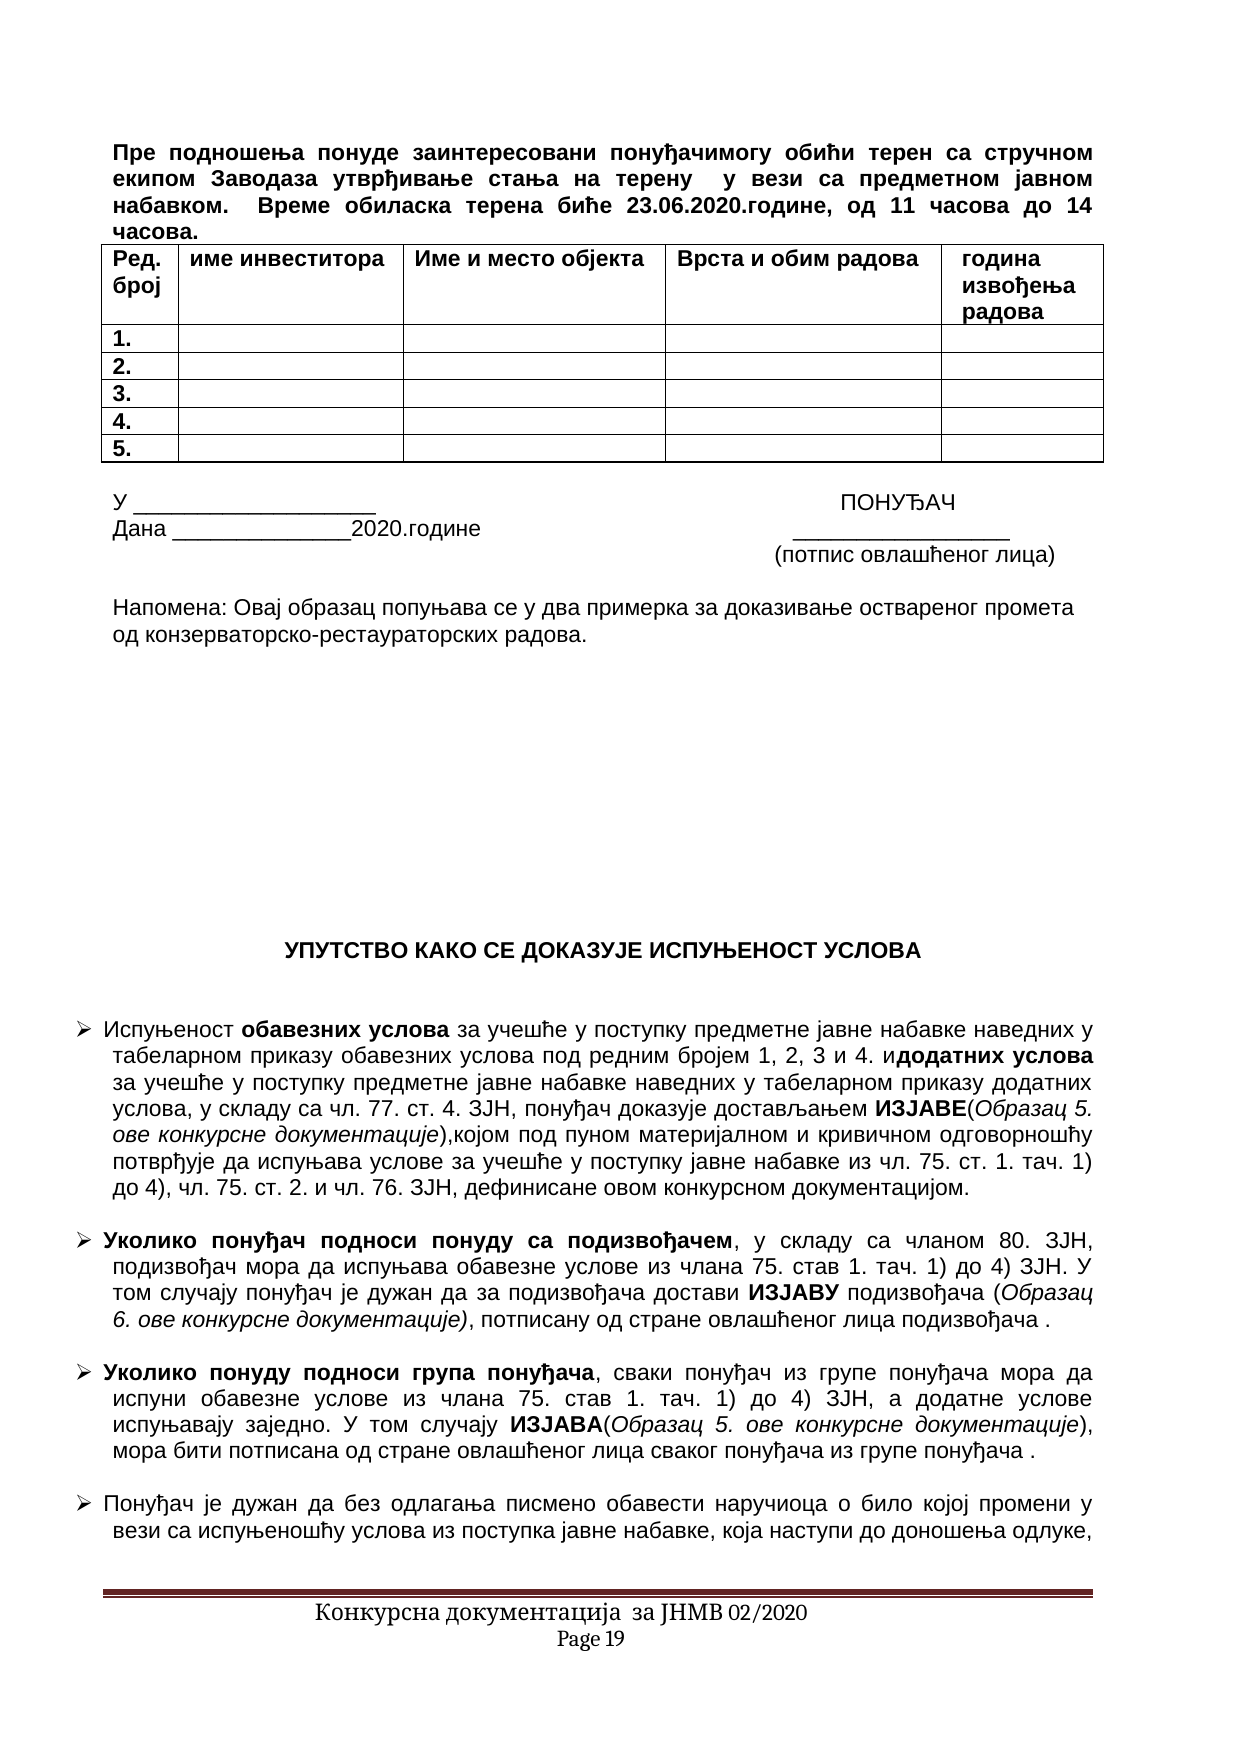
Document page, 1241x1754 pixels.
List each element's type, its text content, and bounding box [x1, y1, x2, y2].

table_header Ред.број [102, 245, 178, 324]
text Дана ______________2020.године _________________ [112, 515, 1093, 541]
table_cell [404, 435, 665, 461]
table_header Име и место објекта [404, 245, 665, 324]
table_cell 2. [102, 353, 178, 379]
table_cell [404, 380, 665, 407]
table_cell 4. [102, 408, 178, 434]
table_cell [179, 325, 403, 352]
table_cell [666, 353, 941, 379]
table_cell [942, 435, 1103, 461]
table_cell [942, 353, 1103, 379]
text У ___________________ ПОНУЂАЧ [112, 489, 1093, 515]
table_cell [404, 408, 665, 434]
table_cell [179, 408, 403, 434]
table_cell [404, 353, 665, 379]
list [75, 1490, 1093, 1543]
table_cell [942, 325, 1103, 352]
table_cell 1. [102, 325, 178, 352]
table_cell 3. [102, 380, 178, 407]
table_cell [179, 435, 403, 461]
table_cell [404, 325, 665, 352]
table_cell [666, 380, 941, 407]
list Уколико понуђач подноси понуду са подизвођачем, у складу са чланом 80. ЗЈН, подизвођач мора да испуњава обавезне услове из члана 75. став 1. тач. 1) до 4) ЗЈН. У том случају понуђач је дужан да за подизвођача достави ИЗЈАВУ подизвођача (Образац 6. ове конкурсне документације), потписану од стране овлашћеног лица подизвођача . [75, 1227, 1093, 1332]
table_cell 5. [102, 435, 178, 461]
list Испуњеност обавезних услова за учешће у поступку предметне јавне набавке наведних у табеларном приказу обавезних услова под редним бројем 1, 2, 3 и 4. идодатних услова за учешће у поступку предметне јавне набавке наведних у табеларном приказу додатних услова, у складу са чл. 77. ст. 4. ЗЈН, понуђач доказује достављањем ИЗЈАВЕ(Образац 5. ове конкурсне документације),којом под пуном материјалном и кривичном одговорношћу потврђује да испуњава услове за учешће у поступку јавне набавке из чл. 75. ст. 1. тач. 1) до 4), чл. 75. ст. 2. и чл. 76. ЗЈН, дефинисане овом конкурсном документацијом. [75, 1016, 1093, 1200]
text Напомена: Овај образац попуњава се у два примерка за доказивање оствареног промета од конзерваторско-рестаураторских радова. [112, 594, 1093, 647]
table_header име инвеститора [179, 245, 403, 324]
table_cell [666, 435, 941, 461]
table_header Врста и обим радова [666, 245, 941, 324]
table_header година извођења радова [942, 245, 1103, 324]
text (потпис овлашћеног лица) [112, 541, 1093, 568]
table_cell [666, 408, 941, 434]
list Пре подношења понуде заинтересовани понуђачимогу обићи терен са стручном екипом Заводаза утврђивање стања на терену у вези са предметном јавном набавком. Време обиласка терена биће 23.06.2020.године, од 11 часова до 14 часова. [112, 139, 1093, 244]
list УПУТСТВО КАКО СЕ ДОКАЗУЈЕ ИСПУЊЕНОСТ УСЛОВА [112, 937, 1093, 963]
table_cell [942, 380, 1103, 407]
list Уколико понуду подноси група понуђача, сваки понуђач из групе понуђача мора да испуни обавезне услове из члана 75. став 1. тач. 1) до 4) ЗЈН, а додатне услове испуњавају заједно. У том случају ИЗЈАВА(Образац 5. ове конкурсне документације), мора бити потписана од стране овлашћеног лица сваког понуђача из групе понуђача . [75, 1358, 1093, 1464]
table_cell [179, 380, 403, 407]
table_cell [179, 353, 403, 379]
table_cell [942, 408, 1103, 434]
table_cell [666, 325, 941, 352]
